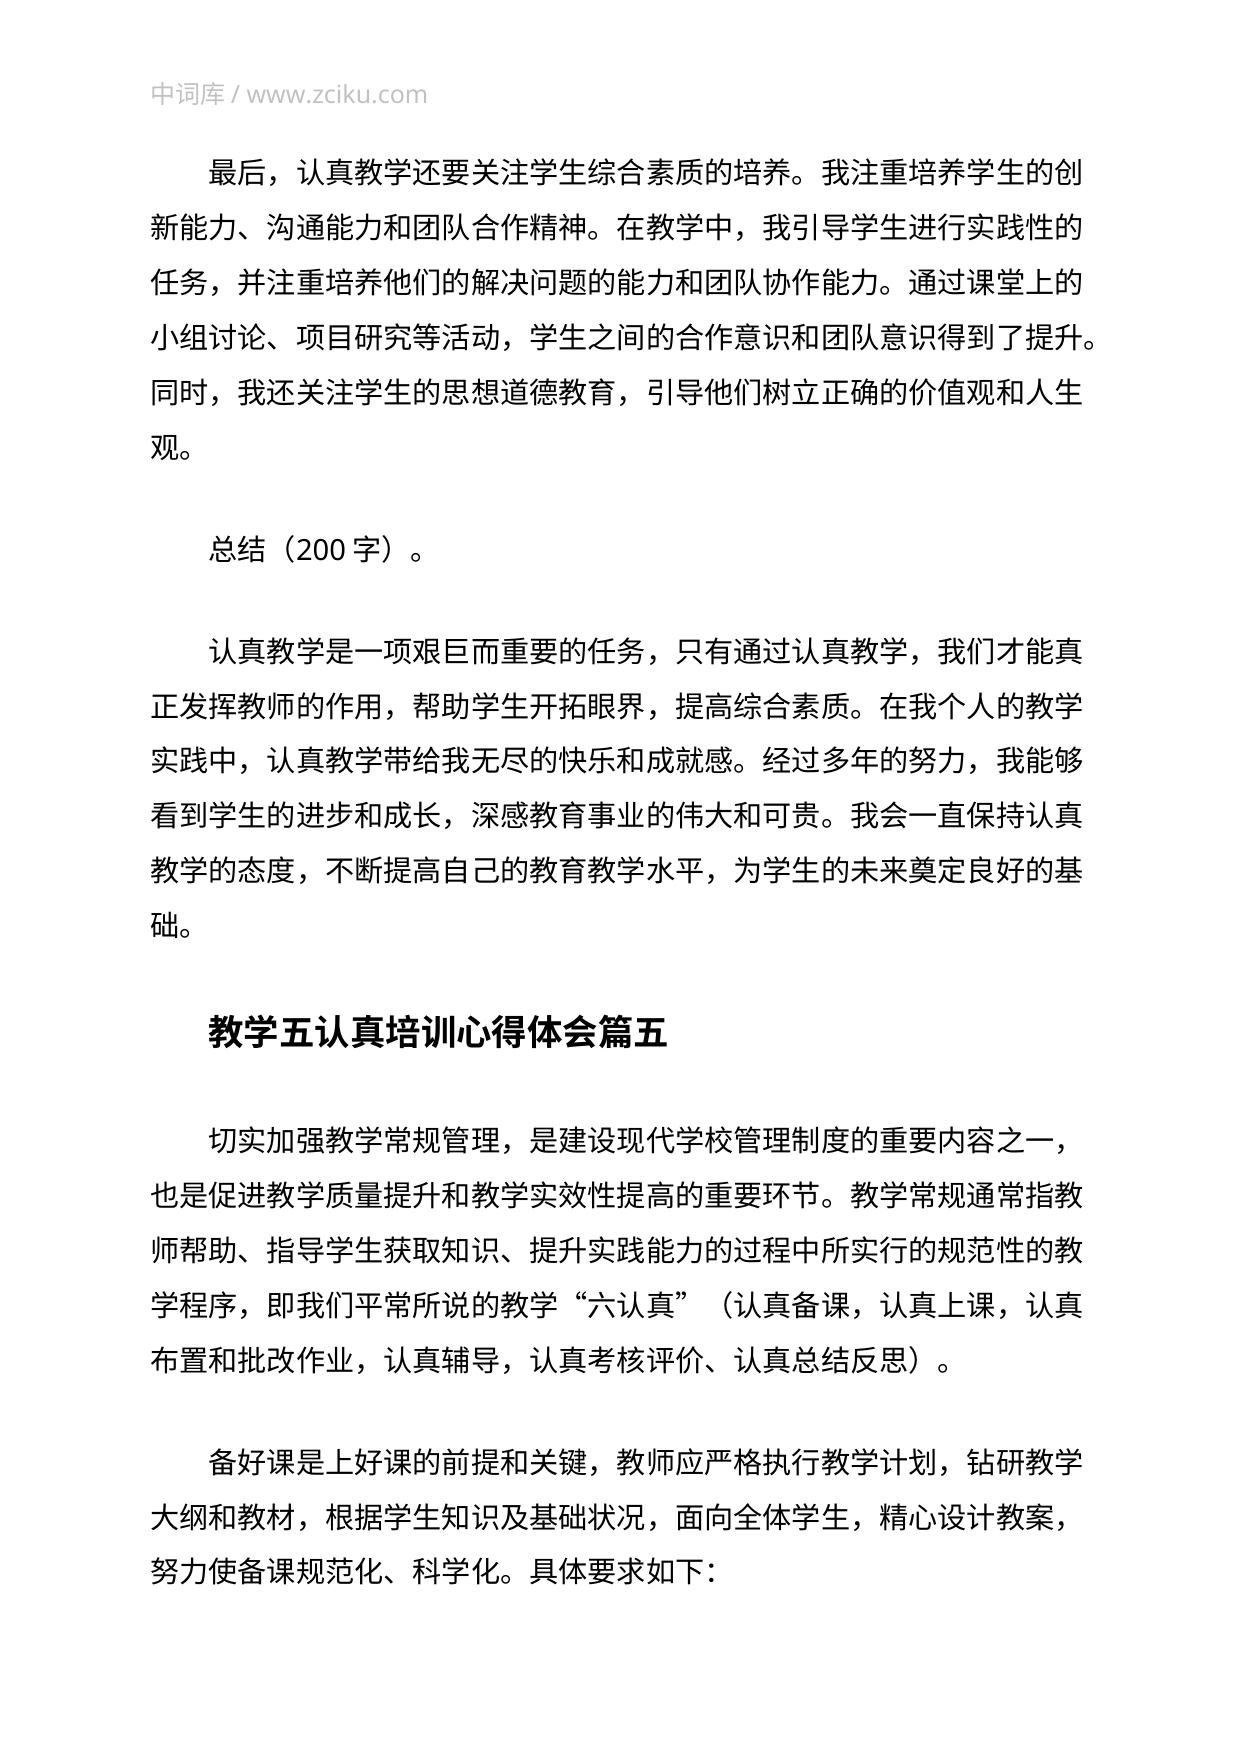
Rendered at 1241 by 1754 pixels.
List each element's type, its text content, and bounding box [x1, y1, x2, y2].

text 认真教学是一项艰巨而重要的任务，只有通过认真教学，我们才能真正发挥教师的作用，帮助学生开拓眼界，提高综合素质。在我个人的教学实践中，认真教学带给我无尽的快乐和成就感。经过多年的努力，我能够看到学生的进步和成长，深感教育事业的伟大和可贵。我会一直保持认真教学的态度，不断提高自己的教育教学水平，为学生的未来奠定良好的基础。 [150, 628, 1090, 945]
text 切实加强教学常规管理，是建设现代学校管理制度的重要内容之一，也是促进教学质量提升和教学实效性提高的重要环节。教学常规通常指教师帮助、指导学生获取知识、提升实践能力的过程中所实行的规范性的教学程序，即我们平常所说的教学“六认真”（认真备课，认真上课，认真布置和批改作业，认真辅导，认真考核评价、认真总结反思）。 [150, 1118, 1090, 1380]
text 最后，认真教学还要关注学生综合素质的培养。我注重培养学生的创新能力、沟通能力和团队合作精神。在教学中，我引导学生进行实践性的任务，并注重培养他们的解决问题的能力和团队协作能力。通过课堂上的小组讨论、项目研究等活动，学生之间的合作意识和团队意识得到了提升。同时，我还关注学生的思想道德教育，引导他们树立正确的价值观和人生观。 [150, 150, 1090, 467]
text 备好课是上好课的前提和关键，教师应严格执行教学计划，钻研教学大纲和教材，根据学生知识及基础状况，面向全体学生，精心设计教案，努力使备课规范化、科学化。具体要求如下： [150, 1439, 1090, 1591]
text 教学五认真培训心得体会篇五 [150, 1004, 1090, 1056]
text 总结（200字）。 [150, 526, 1090, 569]
